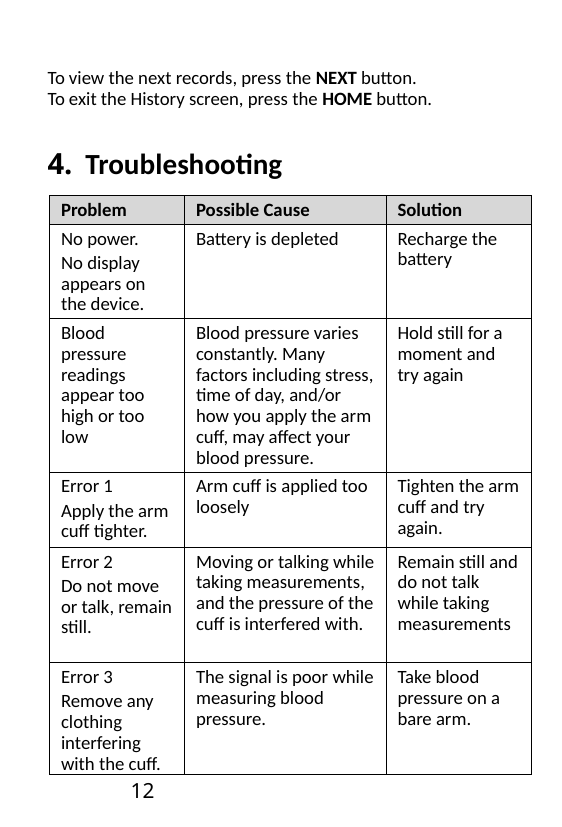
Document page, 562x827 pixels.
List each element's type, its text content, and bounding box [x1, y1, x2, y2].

table_cell Battery is depleted [185, 225, 386, 318]
text To view the next records, press the NEXT button. [47, 68, 514, 89]
table_cell Hold still for a moment and try again [387, 319, 531, 472]
table_cell Recharge the battery [387, 225, 531, 318]
table_cell Error 3 Remove any clothing interfering with the cuff. [50, 663, 184, 774]
table_header Problem [50, 196, 184, 224]
subtitle Troubleshooting [47, 143, 514, 183]
table_header Possible Cause [185, 196, 386, 224]
table_cell The signal is poor while measuring blood pressure. [185, 663, 386, 774]
table_cell Take blood pressure on a bare arm. [387, 663, 531, 774]
table_cell Moving or talking while taking measurements, and the pressure of the cuff is interfered with. [185, 548, 386, 662]
table_cell Blood pressure varies constantly. Many factors including stress, time of day, and/or how you apply the arm cuff, may affect your blood pressure. [185, 319, 386, 472]
table_cell Arm cuff is applied too loosely [185, 473, 386, 547]
table_cell No power. No display appears on the device. [50, 225, 184, 318]
text To exit the History screen, press the HOME button. [47, 89, 514, 110]
table_cell Remain still and do not talk while taking measurements [387, 548, 531, 662]
table_header Solution [387, 196, 531, 224]
table_cell Blood pressure readings appear too high or too low [50, 319, 184, 472]
table_cell Error 1 Apply the arm cuff tighter. [50, 473, 184, 547]
table_cell Error 2 Do not move or talk, remain still. [50, 548, 184, 662]
table_cell Tighten the arm cuff and try again. [387, 473, 531, 547]
